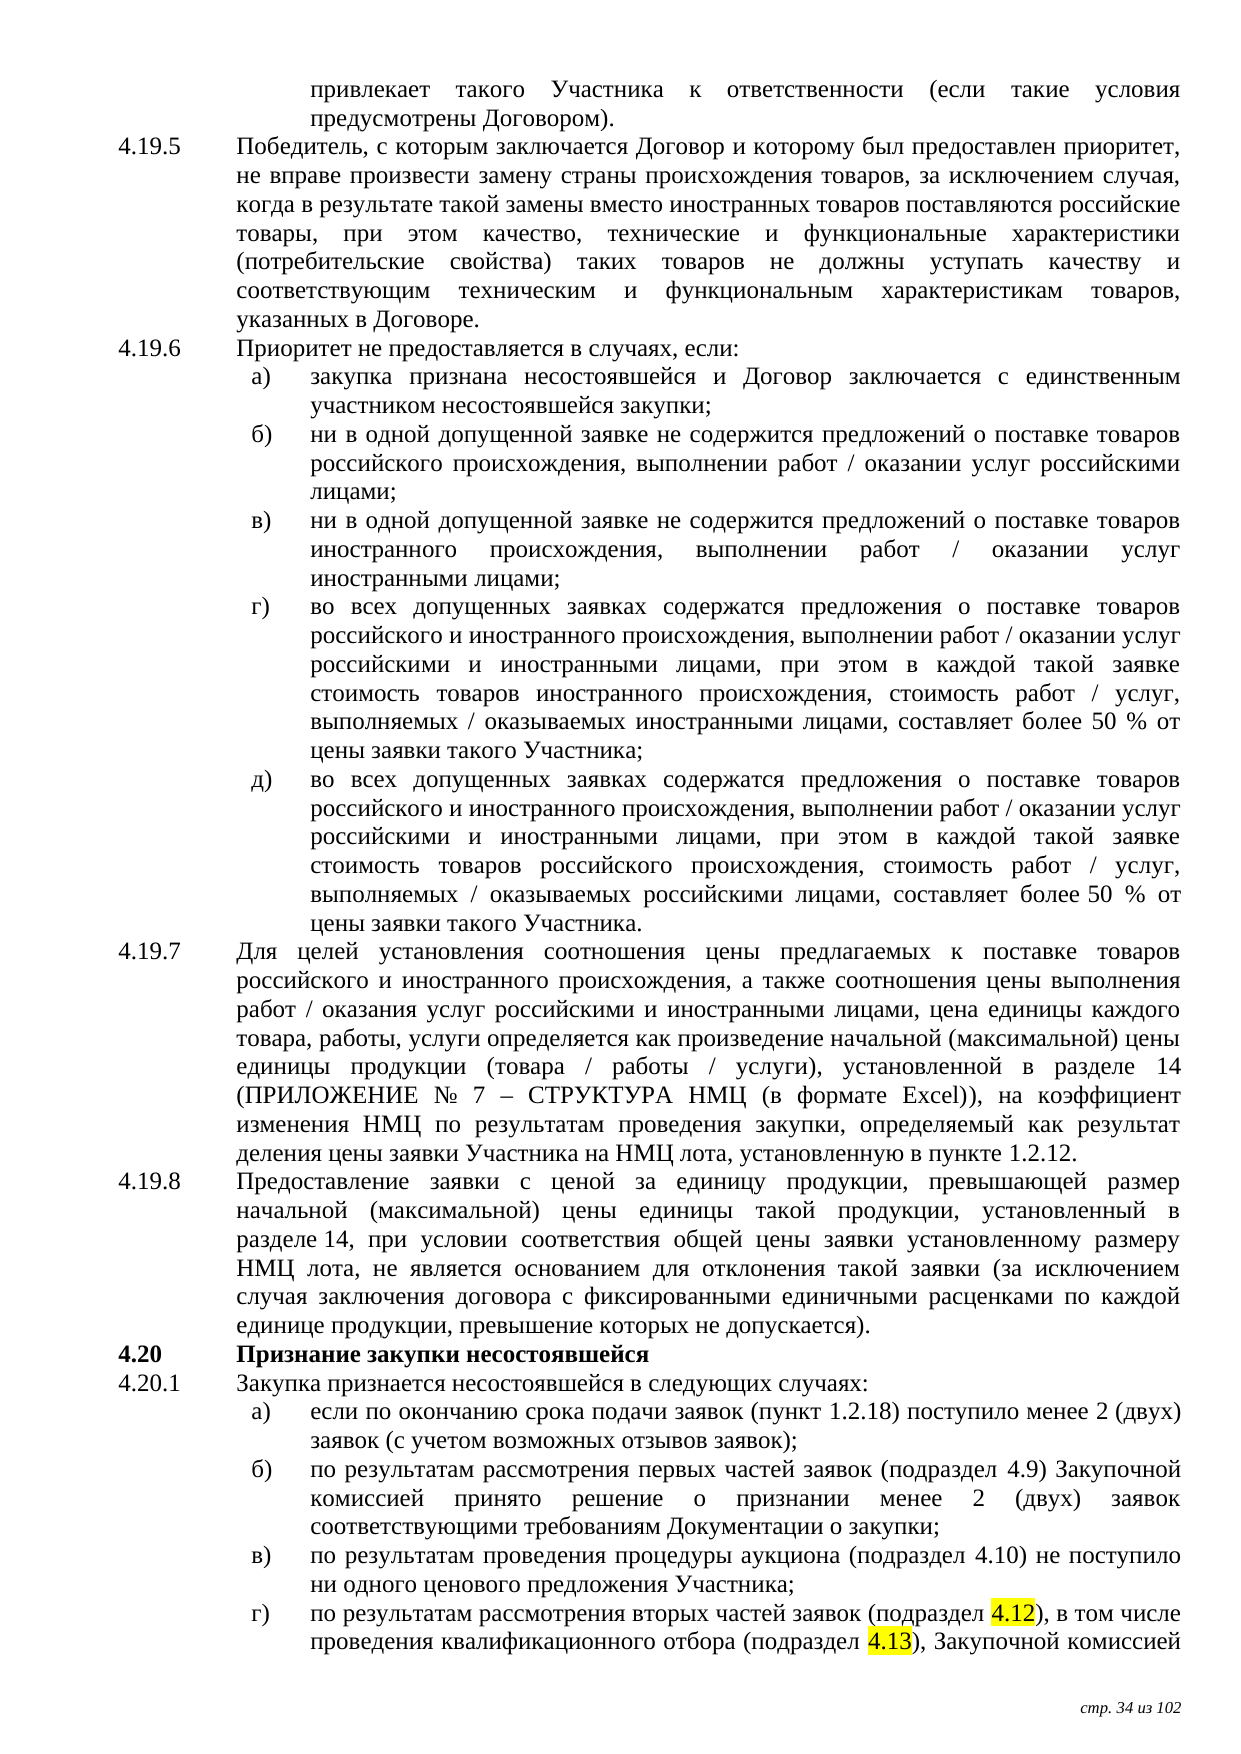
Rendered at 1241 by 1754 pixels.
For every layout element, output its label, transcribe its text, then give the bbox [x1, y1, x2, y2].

text Для целей установления соотношения цены предлагаемых к поставке товаров российского и иностранного происхождения, а также соотношения цены выполнения работ / оказания услуг российскими и иностранными лицами, цена единицы каждого товара, работы, услуги определяется как произведение начальной (максимальной) цены единицы продукции (товара / работы / услуги), установленной в разделе 14 (ПРИЛОЖЕНИЕ № 7 – СТРУКТУРА НМЦ (в формате Excel)), на коэффициент изменения НМЦ по результатам проведения закупки, определяемый как результат деления цены заявки Участника на НМЦ лота, установленную в пункте 1.2.12. [118, 936, 1181, 1166]
text Приоритет не предоставляется в случаях, если: [118, 333, 1181, 361]
text Закупка признается несостоявшейся в следующих случаях: [118, 1368, 1181, 1396]
text Предоставление заявки с ценой за единицу продукции, превышающей размер начальной (максимальной) цены единицы такой продукции, установленный в разделе 14, при условии соответствия общей цены заявки установленному размеру НМЦ лота, не является основанием для отклонения такой заявки (за исключением случая заключения договора с фиксированными единичными расценками по каждой единице продукции, превышение которых не допускается). [118, 1166, 1181, 1339]
text закупка признана несостоявшейся и Договор заключается с единственным участником несостоявшейся закупки; [251, 361, 1181, 419]
text ни в одной допущенной заявке не содержится предложений о поставке товаров иностранного происхождения, выполнении работ / оказании услуг иностранными лицами; [251, 505, 1181, 591]
subtitle Признание закупки несостоявшейся [118, 1339, 1181, 1368]
text если по окончанию срока подачи заявок (пункт 1.2.18) поступило менее 2 (двух) заявок (с учетом возможных отзывов заявок); [251, 1396, 1181, 1454]
text во всех допущенных заявках содержатся предложения о поставке товаров российского и иностранного происхождения, выполнении работ / оказании услуг российскими и иностранными лицами, при этом в каждой такой заявке стоимость товаров иностранного происхождения, стоимость работ / услуг, выполняемых / оказываемых иностранными лицами, составляет более 50 % от цены заявки такого Участника; [251, 591, 1181, 764]
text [251, 74, 1181, 131]
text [251, 1598, 1181, 1655]
text во всех допущенных заявках содержатся предложения о поставке товаров российского и иностранного происхождения, выполнении работ / оказании услуг российскими и иностранными лицами, при этом в каждой такой заявке стоимость товаров российского происхождения, стоимость работ / услуг, выполняемых / оказываемых российскими лицами, составляет более 50 % от цены заявки такого Участника. [251, 764, 1181, 936]
text ни в одной допущенной заявке не содержится предложений о поставке товаров российского происхождения, выполнении работ / оказании услуг российскими лицами; [251, 419, 1181, 505]
text по результатам рассмотрения первых частей заявок (подраздел 4.9) Закупочной комиссией принято решение о признании менее 2 (двух) заявок соответствующими требованиям Документации о закупки; [251, 1454, 1181, 1540]
text Победитель, с которым заключается Договор и которому был предоставлен приоритет, не вправе произвести замену страны происхождения товаров, за исключением случая, когда в результате такой замены вместо иностранных товаров поставляются российские товары, при этом качество, технические и функциональные характеристики (потребительские свойства) таких товаров не должны уступать качеству и соответствующим техническим и функциональным характеристикам товаров, указанных в Договоре. [118, 131, 1181, 333]
text по результатам проведения процедуры аукциона (подраздел 4.10) не поступило ни одного ценового предложения Участника; [251, 1540, 1181, 1598]
